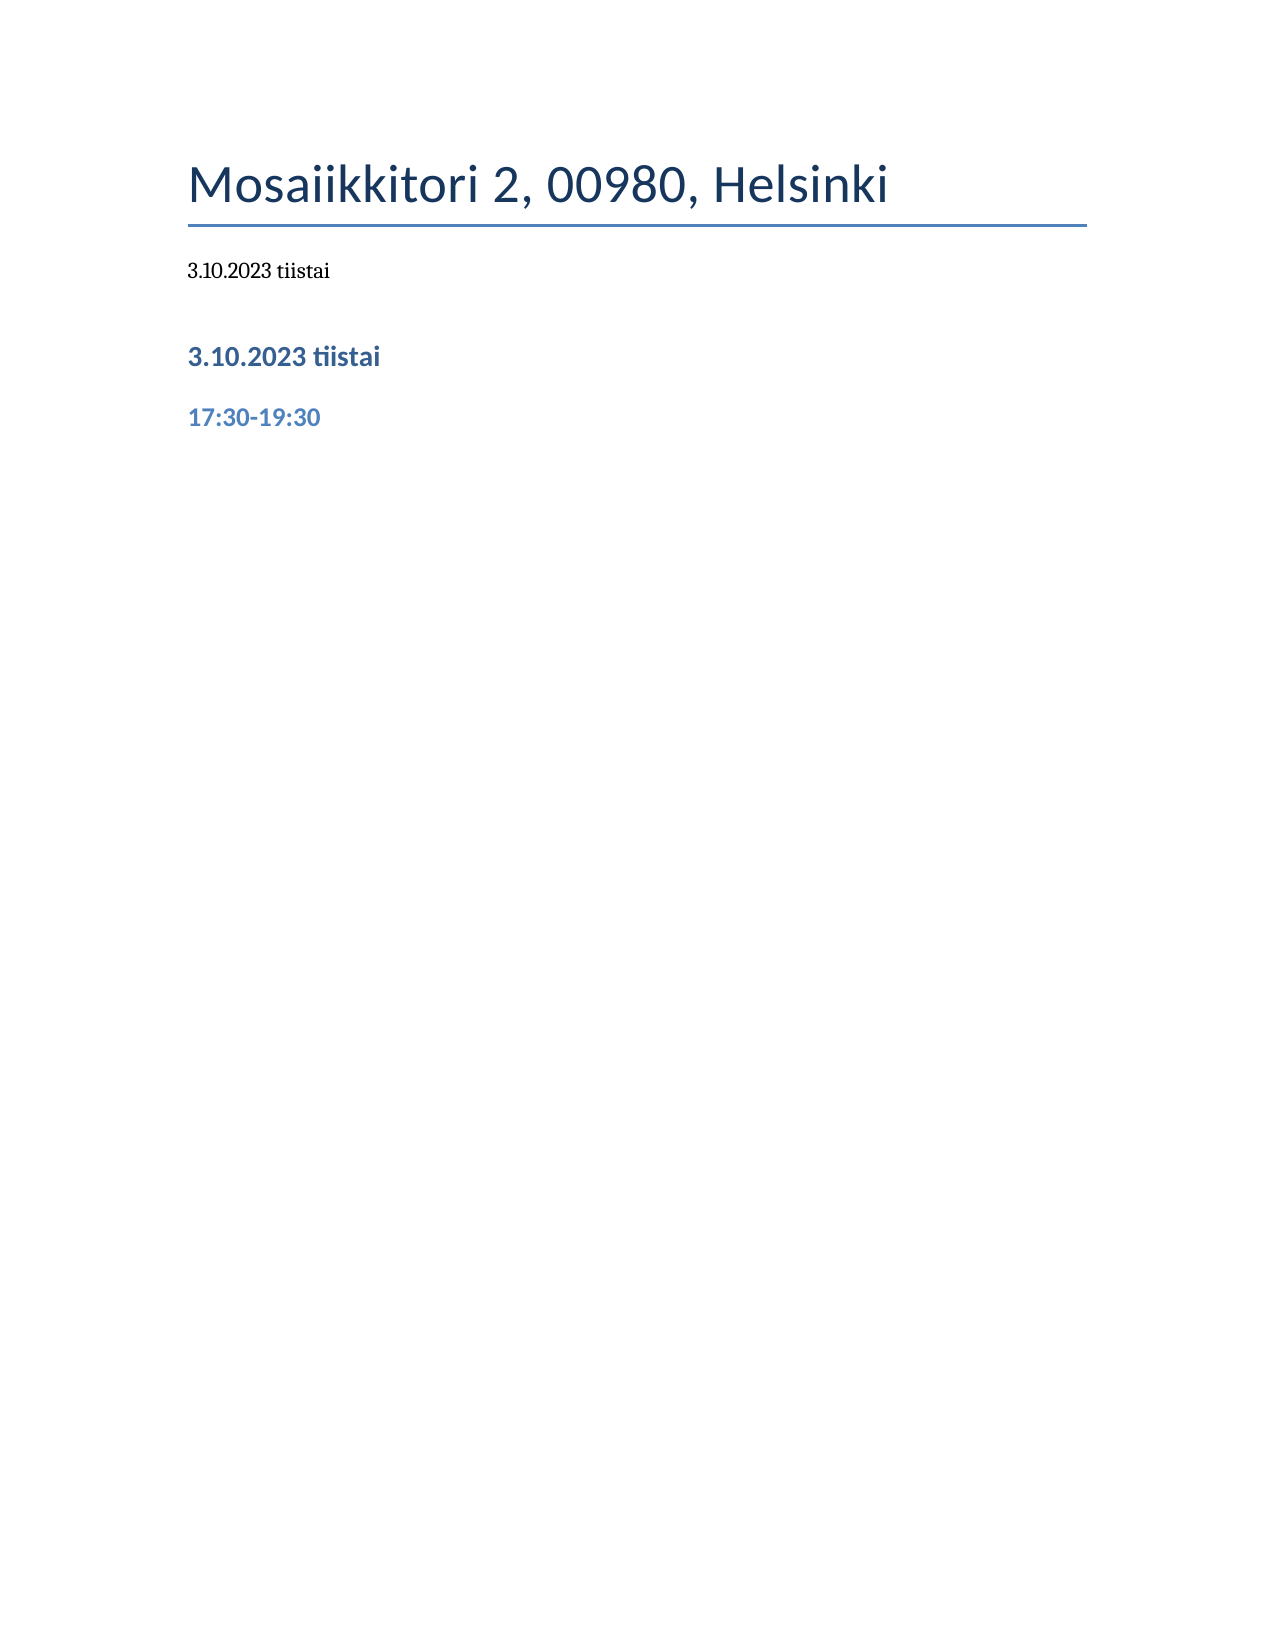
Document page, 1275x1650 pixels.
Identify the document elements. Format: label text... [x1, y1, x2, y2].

text 3.10.2023 tiistai [187, 258, 1087, 284]
subtitle 3.10.2023 tiistai [187, 338, 1087, 374]
subtitle 17:30-19:30 [187, 400, 1087, 433]
title Mosaiikkitori 2, 00980, Helsinki [187, 150, 1087, 227]
